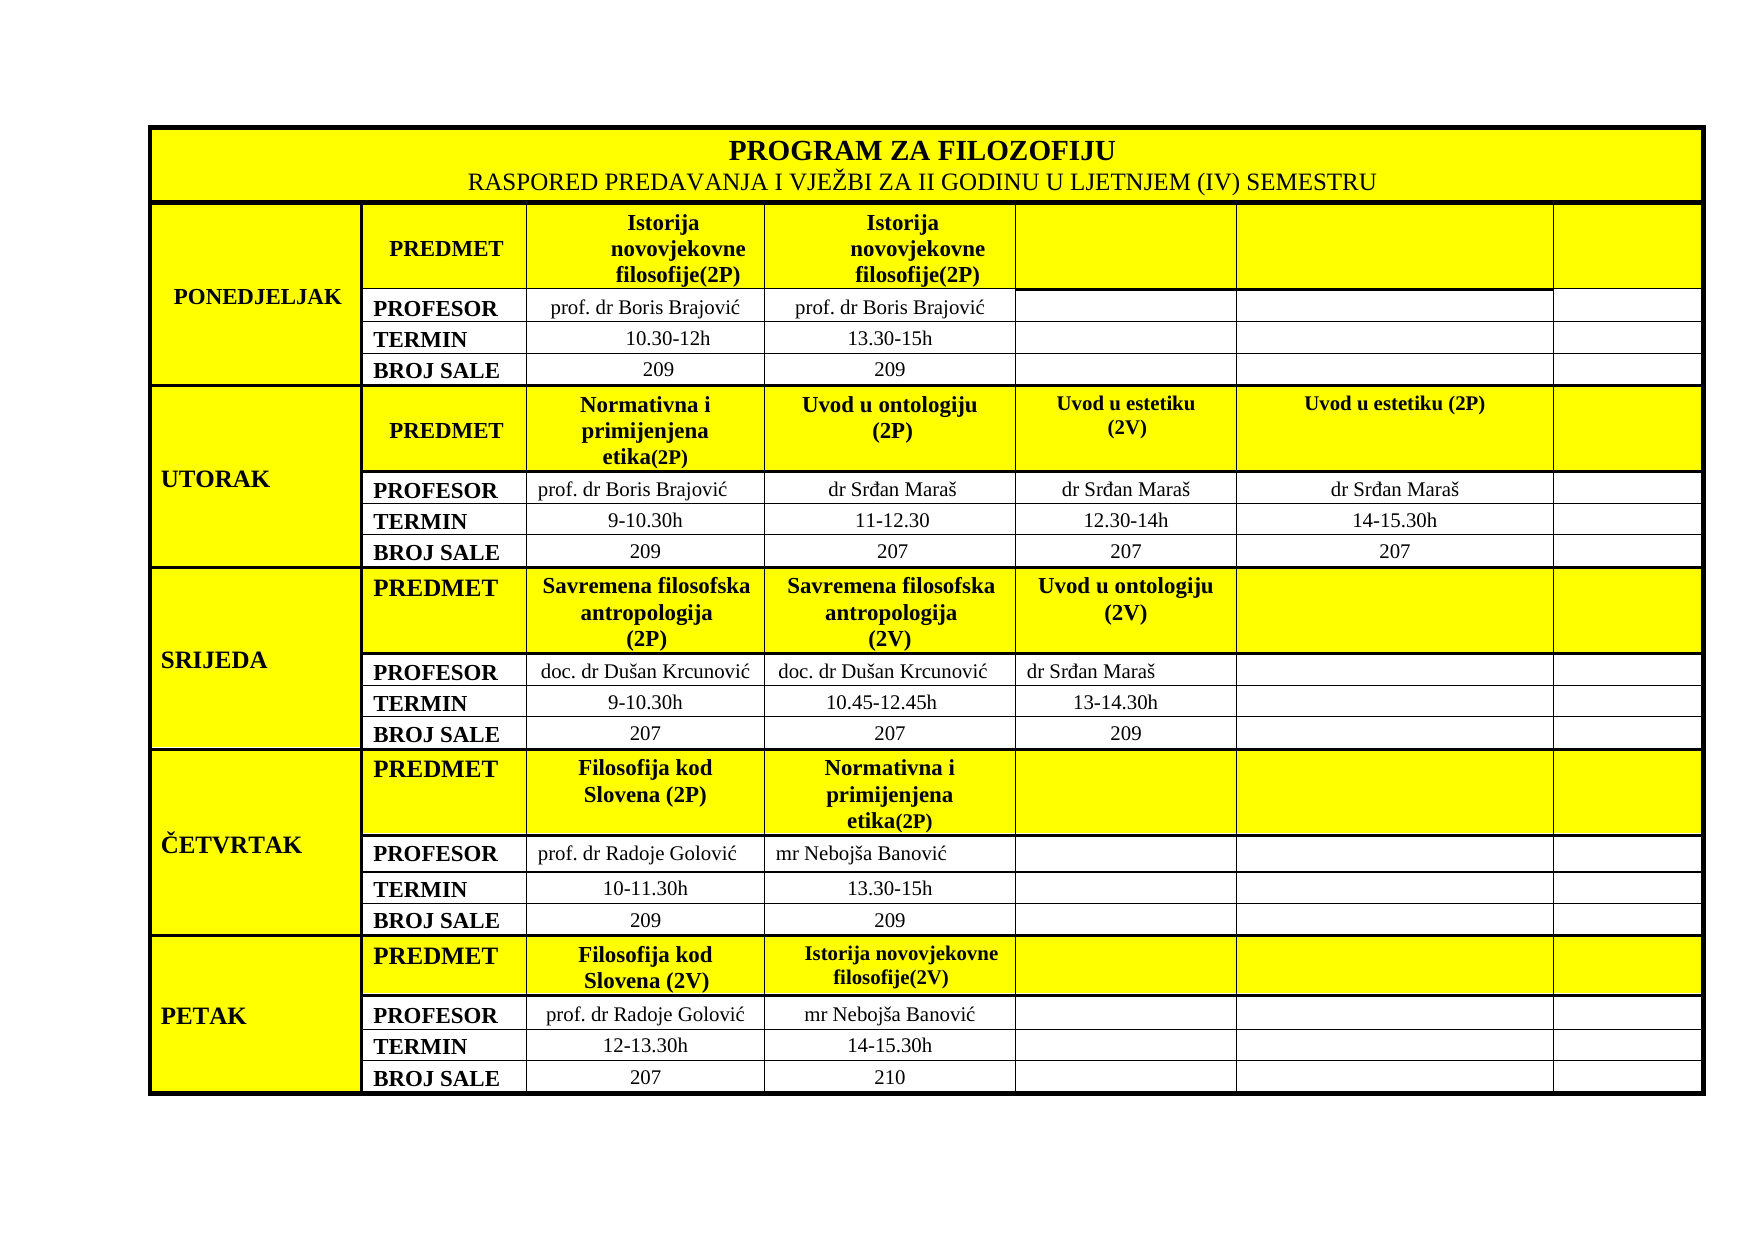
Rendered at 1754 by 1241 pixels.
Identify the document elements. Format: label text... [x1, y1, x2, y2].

table_cell [1554, 322, 1701, 352]
table_cell PREDMET [363, 205, 526, 288]
table_cell Normativna i primijenjena etika(2P) [765, 751, 1015, 833]
table_cell [1237, 873, 1553, 903]
table_cell dr Srđan Maraš [1016, 655, 1236, 685]
table_cell [1016, 291, 1236, 321]
table_cell [1554, 205, 1701, 288]
table_cell 13-14.30h [1016, 686, 1236, 716]
table_cell Uvod u estetiku (2P) [1237, 387, 1553, 470]
table_cell PROFESOR [363, 837, 526, 871]
table_cell [1237, 837, 1553, 871]
table_cell [1016, 1030, 1236, 1060]
table_cell [1016, 904, 1236, 934]
table_cell PONEDJELJAK [152, 205, 360, 384]
table_cell 11-12.30 [765, 504, 1015, 534]
table_cell [1554, 655, 1701, 685]
table_cell [1554, 937, 1701, 993]
table_cell Filosofija kod Slovena (2P) [527, 751, 764, 833]
table_cell Uvod u ontologiju (2P) [765, 387, 1015, 470]
table_cell BROJ SALE [363, 1061, 526, 1091]
table_cell [1016, 997, 1236, 1028]
table_cell [1016, 322, 1236, 352]
table_cell [1237, 1061, 1553, 1091]
table_cell [1016, 205, 1236, 288]
table_cell doc. dr Dušan Krcunović [527, 655, 764, 685]
table_cell 209 [765, 354, 1015, 384]
table_cell 9-10.30h [527, 504, 764, 534]
table_cell 10.30-12h [527, 322, 764, 352]
table_header PROGRAM ZA FILOZOFIJU RASPORED PREDAVANJA I VJEŽBI ZA II GODINU U LJETNJEM (IV) SEMESTRU [362, 130, 1701, 200]
table_cell TERMIN [363, 873, 526, 903]
table_cell 10.45-12.45h [765, 686, 1015, 716]
table_cell 209 [1016, 717, 1236, 747]
table_cell [1554, 997, 1701, 1028]
table_cell [1554, 354, 1701, 384]
table_cell 13.30-15h [765, 322, 1015, 352]
table_cell 12.30-14h [1016, 504, 1236, 534]
table_cell 209 [527, 535, 764, 566]
table_cell PROFESOR [363, 473, 526, 503]
table_cell [1016, 873, 1236, 903]
table_cell 207 [1237, 535, 1553, 566]
table_cell ČETVRTAK [152, 751, 360, 934]
table_cell [1554, 289, 1701, 321]
table_cell Savremena filosofska antropologija (2P) [527, 569, 764, 652]
table_cell [1237, 569, 1553, 652]
table_cell 207 [765, 535, 1015, 566]
table_cell Uvod u ontologiju (2V) [1016, 569, 1236, 652]
table_cell prof. dr Boris Brajović [527, 473, 764, 503]
table_cell [1016, 937, 1236, 993]
table_cell prof. dr Boris Brajović [765, 289, 1015, 321]
table_cell prof. dr Radoje Golović [527, 837, 764, 871]
table_cell [1554, 473, 1701, 503]
table_cell [1237, 205, 1553, 288]
table_cell BROJ SALE [363, 904, 526, 934]
table_cell PREDMET [363, 569, 526, 652]
table_cell [1554, 873, 1701, 903]
table_cell PROFESOR [363, 997, 526, 1028]
table_cell TERMIN [363, 1030, 526, 1060]
table_cell [1237, 904, 1553, 934]
table_cell [1237, 354, 1553, 384]
table_cell dr Srđan Maraš [1237, 473, 1553, 503]
table_cell PREDMET [363, 937, 526, 993]
table_cell Uvod u estetiku (2V) [1016, 387, 1236, 470]
table_cell [1237, 717, 1553, 747]
table_cell 209 [765, 904, 1015, 934]
table_cell [1554, 504, 1701, 534]
table_cell [1237, 1030, 1553, 1060]
table_cell prof. dr Radoje Golović [527, 997, 764, 1028]
table_cell TERMIN [363, 686, 526, 716]
table_cell BROJ SALE [363, 717, 526, 747]
table_cell 209 [527, 354, 764, 384]
table_cell prof. dr Boris Brajović [527, 289, 764, 321]
table_cell Savremena filosofska antropologija (2V) [765, 569, 1015, 652]
table_cell [1237, 291, 1553, 321]
table_cell 12-13.30h [527, 1030, 764, 1060]
table_cell [1237, 937, 1553, 993]
table_cell 210 [765, 1061, 1015, 1091]
table_cell dr Srđan Maraš [1016, 473, 1236, 503]
table_cell [1237, 655, 1553, 685]
table_cell BROJ SALE [363, 535, 526, 566]
table_cell Istorija novovjekovne filosofije(2V) [765, 937, 1015, 993]
table_cell [1554, 751, 1701, 833]
table_cell PREDMET [363, 387, 526, 470]
table_cell mr Nebojša Banović [765, 837, 1015, 871]
table_cell 13.30-15h [765, 873, 1015, 903]
table_cell TERMIN [363, 322, 526, 352]
table_cell BROJ SALE [363, 354, 526, 384]
table_cell 207 [527, 1061, 764, 1091]
table_cell [1554, 1061, 1701, 1091]
table_cell [1016, 837, 1236, 871]
table_cell [1554, 1030, 1701, 1060]
table_cell [1554, 569, 1701, 652]
table_cell mr Nebojša Banović [765, 997, 1015, 1028]
table_cell PROFESOR [363, 289, 526, 321]
table_cell Istorija novovjekovne filosofije(2P) [765, 205, 1015, 288]
table_cell UTORAK [152, 387, 360, 566]
table_cell [1237, 322, 1553, 352]
table_cell [1237, 997, 1553, 1028]
table_cell SRIJEDA [152, 569, 360, 747]
table_cell TERMIN [363, 504, 526, 534]
table_cell 207 [765, 717, 1015, 747]
table_cell 14-15.30h [1237, 504, 1553, 534]
table_cell PROFESOR [363, 655, 526, 685]
table_cell [1554, 717, 1701, 747]
table_cell 207 [527, 717, 764, 747]
table_header [152, 130, 362, 200]
table_cell [1554, 904, 1701, 934]
table_cell [1554, 387, 1701, 470]
table_cell Istorija novovjekovne filosofije(2P) [527, 205, 764, 288]
table_cell doc. dr Dušan Krcunović [765, 655, 1015, 685]
table_cell [1237, 751, 1553, 833]
table_cell Normativna i primijenjena etika(2P) [527, 387, 764, 470]
table_cell PREDMET [363, 751, 526, 833]
table_cell 10-11.30h [527, 873, 764, 903]
table_cell 209 [527, 904, 764, 934]
table_cell [1237, 686, 1553, 716]
table_cell 207 [1016, 535, 1236, 566]
table_cell dr Srđan Maraš [765, 473, 1015, 503]
table_cell [1016, 751, 1236, 833]
table_cell [1016, 354, 1236, 384]
table_cell 14-15.30h [765, 1030, 1015, 1060]
table_cell PETAK [152, 937, 360, 1091]
table_cell [1016, 1061, 1236, 1091]
table_cell 9-10.30h [527, 686, 764, 716]
table_cell Filosofija kod Slovena (2V) [527, 937, 764, 993]
table_cell [1554, 686, 1701, 716]
table_cell [1554, 535, 1701, 566]
table_cell [1554, 837, 1701, 871]
